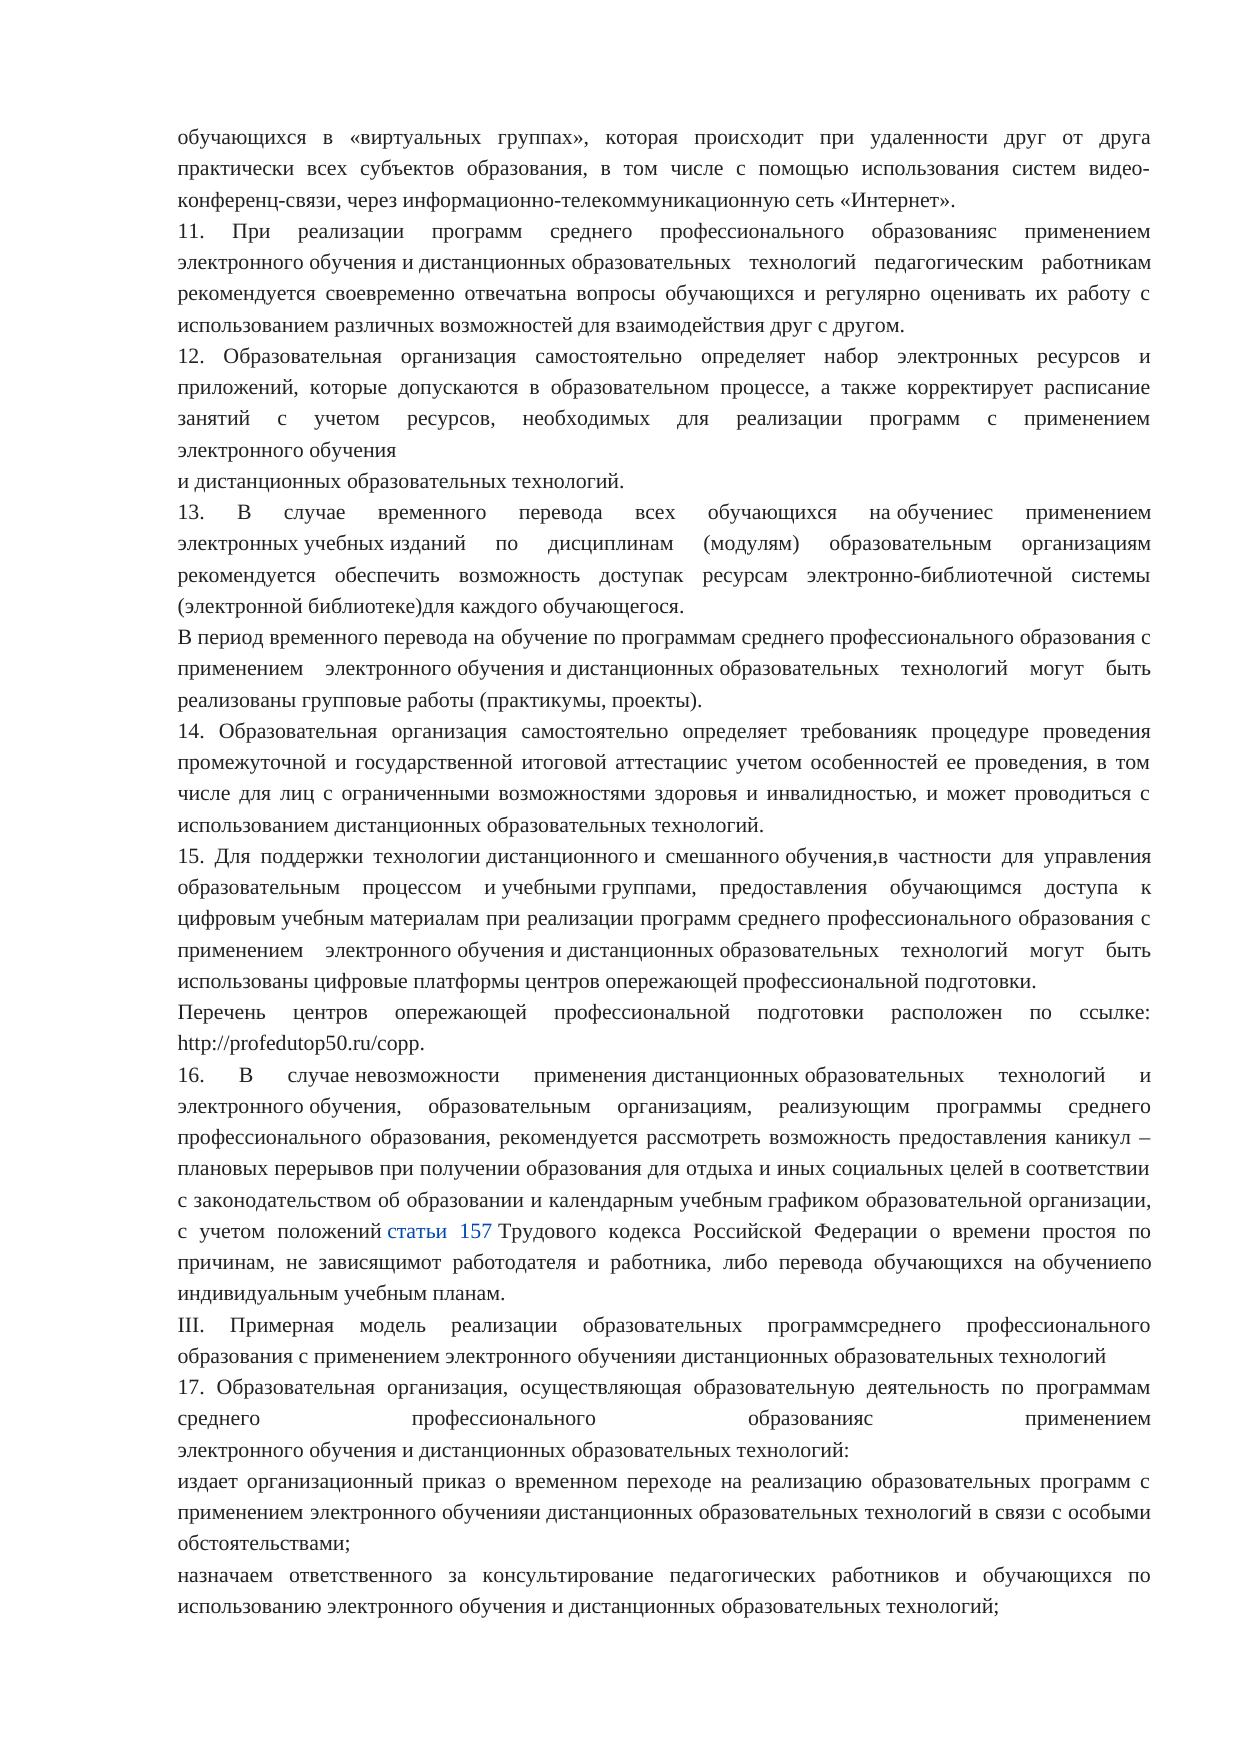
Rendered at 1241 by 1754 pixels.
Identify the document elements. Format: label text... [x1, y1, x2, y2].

text издает организационный приказ о временном переходе на реализацию образовательных программ с применением электронного обученияи дистанционных образовательных технологий в связи с особыми обстоятельствами; [177, 1462, 1152, 1556]
text Перечень центров опережающей профессиональной подготовки расположен по ссылке: http://profedutop50.ru/copp. [177, 993, 1152, 1056]
text 12. Образовательная организация самостоятельно определяет набор электронных ресурсов и приложений, которые допускаются в образовательном процессе, а также корректирует расписание занятий с учетом ресурсов, необходимых для реализации программ с применением электронного обучения и дистанционных образовательных технологий. [177, 337, 1152, 493]
text 15. Для поддержки технологии дистанционного и смешанного обучения,в частности для управления образовательным процессом и учебными группами, предоставления обучающимся доступа к цифровым учебным материалам при реализации программ среднего профессионального образования с применением электронного обучения и дистанционных образовательных технологий могут быть использованы цифровые платформы центров опережающей профессиональной подготовки. [177, 837, 1152, 993]
text 13. В случае временного перевода всех обучающихся на обучениес применением электронных учебных изданий по дисциплинам (модулям) образовательным организациям рекомендуется обеспечить возможность доступак ресурсам электронно-библиотечной системы (электронной библиотеке)для каждого обучающегося. [177, 493, 1152, 618]
text 14. Образовательная организация самостоятельно определяет требованияк процедуре проведения промежуточной и государственной итоговой аттестациис учетом особенностей ее проведения, в том числе для лиц с ограниченными возможностями здоровья и инвалидностью, и может проводиться с использованием дистанционных образовательных технологий. [177, 712, 1152, 837]
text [177, 118, 1152, 212]
text В период временного перевода на обучение по программам среднего профессионального образования с применением электронного обучения и дистанционных образовательных технологий могут быть реализованы групповые работы (практикумы, проекты). [177, 618, 1152, 712]
text 17. Образовательная организация, осуществляющая образовательную деятельность по программам среднего профессионального образованияс применением электронного обучения и дистанционных образовательных технологий: [177, 1368, 1152, 1462]
text 16. В случае невозможности применения дистанционных образовательных технологий и электронного обучения, образовательным организациям, реализующим программы среднего профессионального образования, рекомендуется рассмотреть возможность предоставления каникул – плановых перерывов при получении образования для отдыха и иных социальных целей в соответствии с законодательством об образовании и календарным учебным графиком образовательной организации, с учетом положений статьи 157 Трудового кодекса Российской Федерации о времени простоя по причинам, не зависящимот работодателя и работника, либо перевода обучающихся на обучениепо индивидуальным учебным планам. [177, 1056, 1152, 1306]
text III. Примерная модель реализации образовательных программсреднего профессионального образования с применением электронного обученияи дистанционных образовательных технологий [177, 1306, 1152, 1368]
text назначаем ответственного за консультирование педагогических работников и обучающихся по использованию электронного обучения и дистанционных образовательных технологий; [177, 1556, 1152, 1618]
text 11. При реализации программ среднего профессионального образованияс применением электронного обучения и дистанционных образовательных технологий педагогическим работникам рекомендуется своевременно отвечатьна вопросы обучающихся и регулярно оценивать их работу с использованием различных возможностей для взаимодействия друг с другом. [177, 212, 1152, 337]
